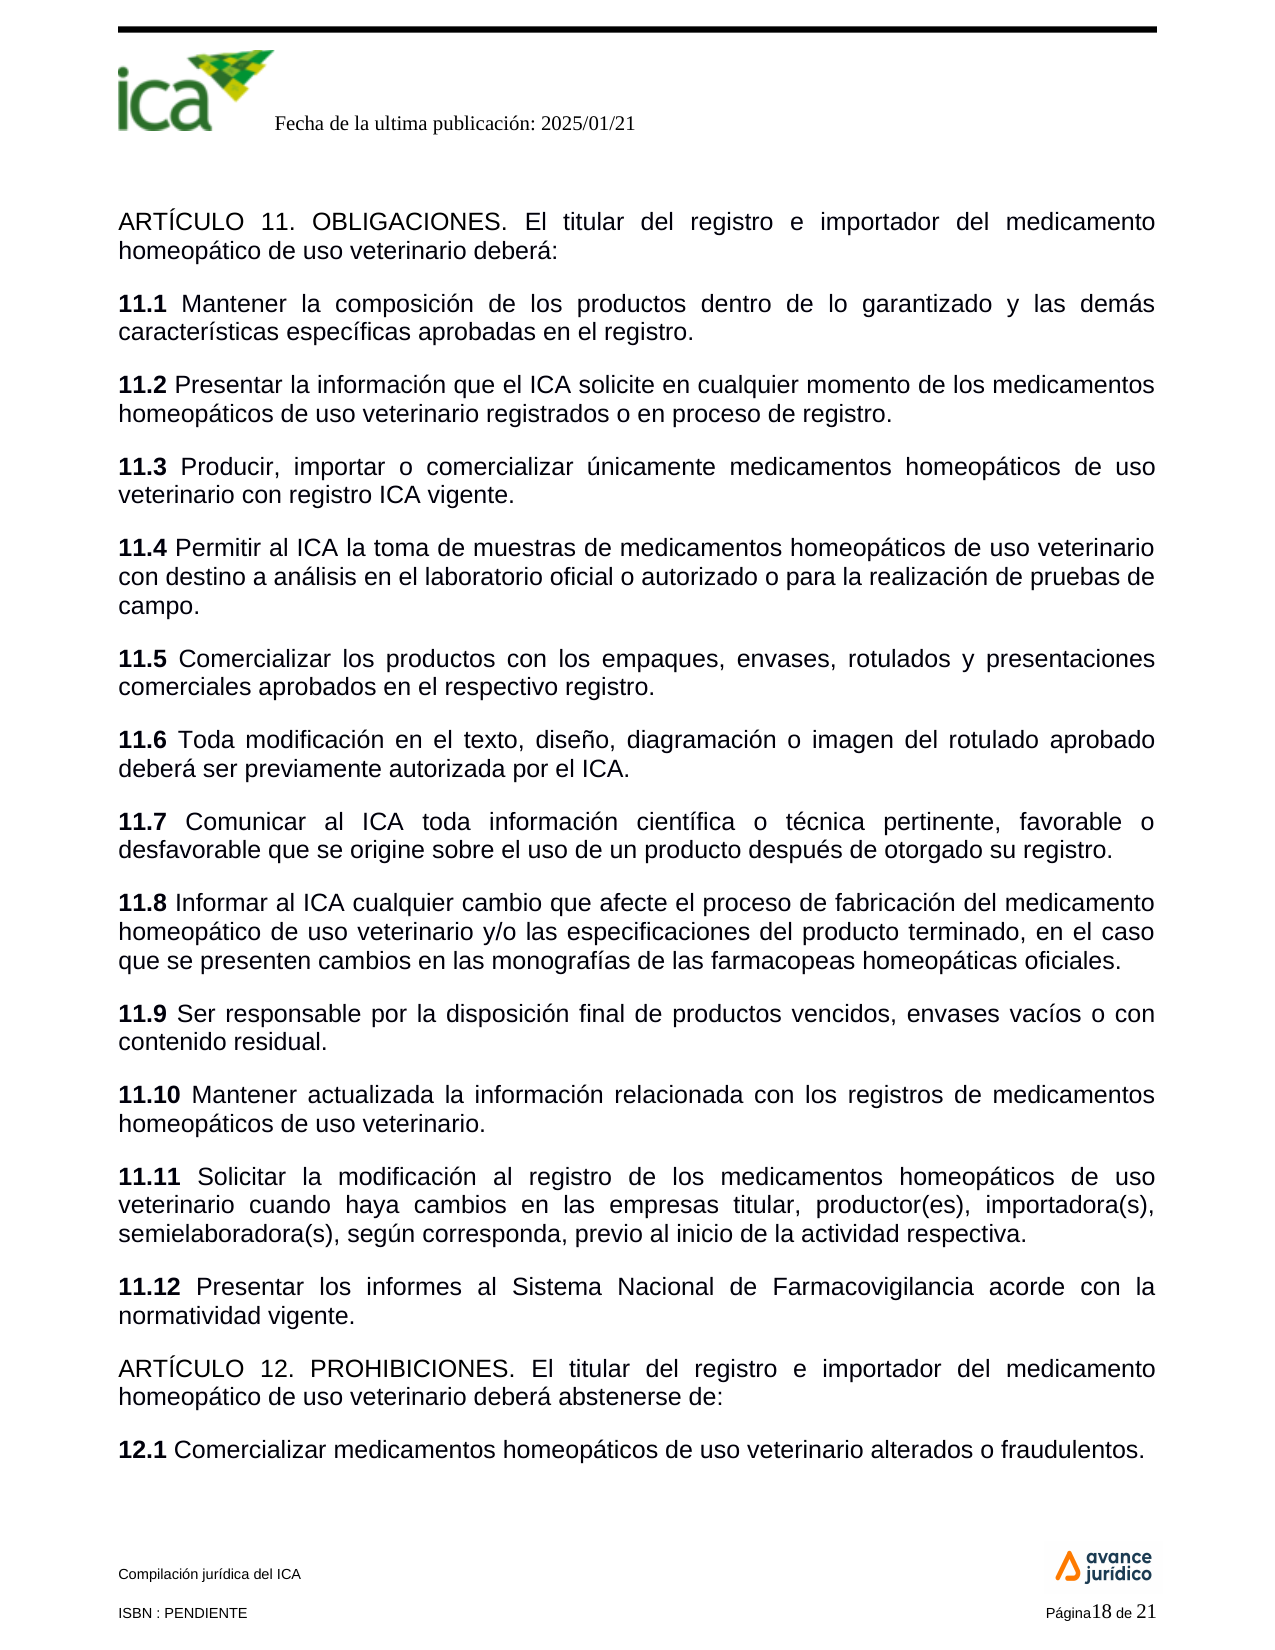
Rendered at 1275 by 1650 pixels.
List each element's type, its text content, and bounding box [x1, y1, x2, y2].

text 11.4 Permitir al ICA la toma de muestras de medicamentos homeopáticos de uso veterinario con destino a análisis en el laboratorio oficial o autorizado o para la realización de pruebas de campo. [118, 533, 1157, 619]
text 11.7 Comunicar al ICA toda información científica o técnica pertinente, favorable o desfavorable que se origine sobre el uso de un producto después de otorgado su registro. [118, 807, 1157, 864]
text 12.1 Comercializar medicamentos homeopáticos de uso veterinario alterados o fraudulentos. [118, 1435, 1157, 1464]
text 11.10 Mantener actualizada la información relacionada con los registros de medicamentos homeopáticos de uso veterinario. [118, 1080, 1157, 1138]
text &$ARTÍCULO 11. OBLIGACIONES. El titular del registro e importador del medicamento homeopático de uso veterinario deberá: [118, 207, 1157, 264]
text 11.1 Mantener la composición de los productos dentro de lo garantizado y las demás características específicas aprobadas en el registro. [118, 288, 1157, 346]
text 11.11 Solicitar la modificación al registro de los medicamentos homeopáticos de uso veterinario cuando haya cambios en las empresas titular, productor(es), importadora(s), semielaboradora(s), según corresponda, previo al inicio de la actividad respectiva. [118, 1162, 1157, 1248]
text 11.5 Comercializar los productos con los empaques, envases, rotulados y presentaciones comerciales aprobados en el respectivo registro. [118, 643, 1157, 701]
text 11.9 Ser responsable por la disposición final de productos vencidos, envases vacíos o con contenido residual. [118, 998, 1157, 1056]
text 11.12 Presentar los informes al Sistema Nacional de Farmacovigilancia acorde con la normatividad vigente. [118, 1272, 1157, 1329]
text 11.2 Presentar la información que el ICA solicite en cualquier momento de los medicamentos homeopáticos de uso veterinario registrados o en proceso de registro. [118, 370, 1157, 428]
text 11.6 Toda modificación en el texto, diseño, diagramación o imagen del rotulado aprobado deberá ser previamente autorizada por el ICA. [118, 725, 1157, 783]
text 11.3 Producir, importar o comercializar únicamente medicamentos homeopáticos de uso veterinario con registro ICA vigente. [118, 452, 1157, 509]
text &$ARTÍCULO 12. PROHIBICIONES. El titular del registro e importador del medicamento homeopático de uso veterinario deberá abstenerse de: [118, 1353, 1157, 1411]
text 11.8 Informar al ICA cualquier cambio que afecte el proceso de fabricación del medicamento homeopático de uso veterinario y/o las especificaciones del producto terminado, en el caso que se presenten cambios en las monografías de las farmacopeas homeopáticas oficiales. [118, 888, 1157, 974]
